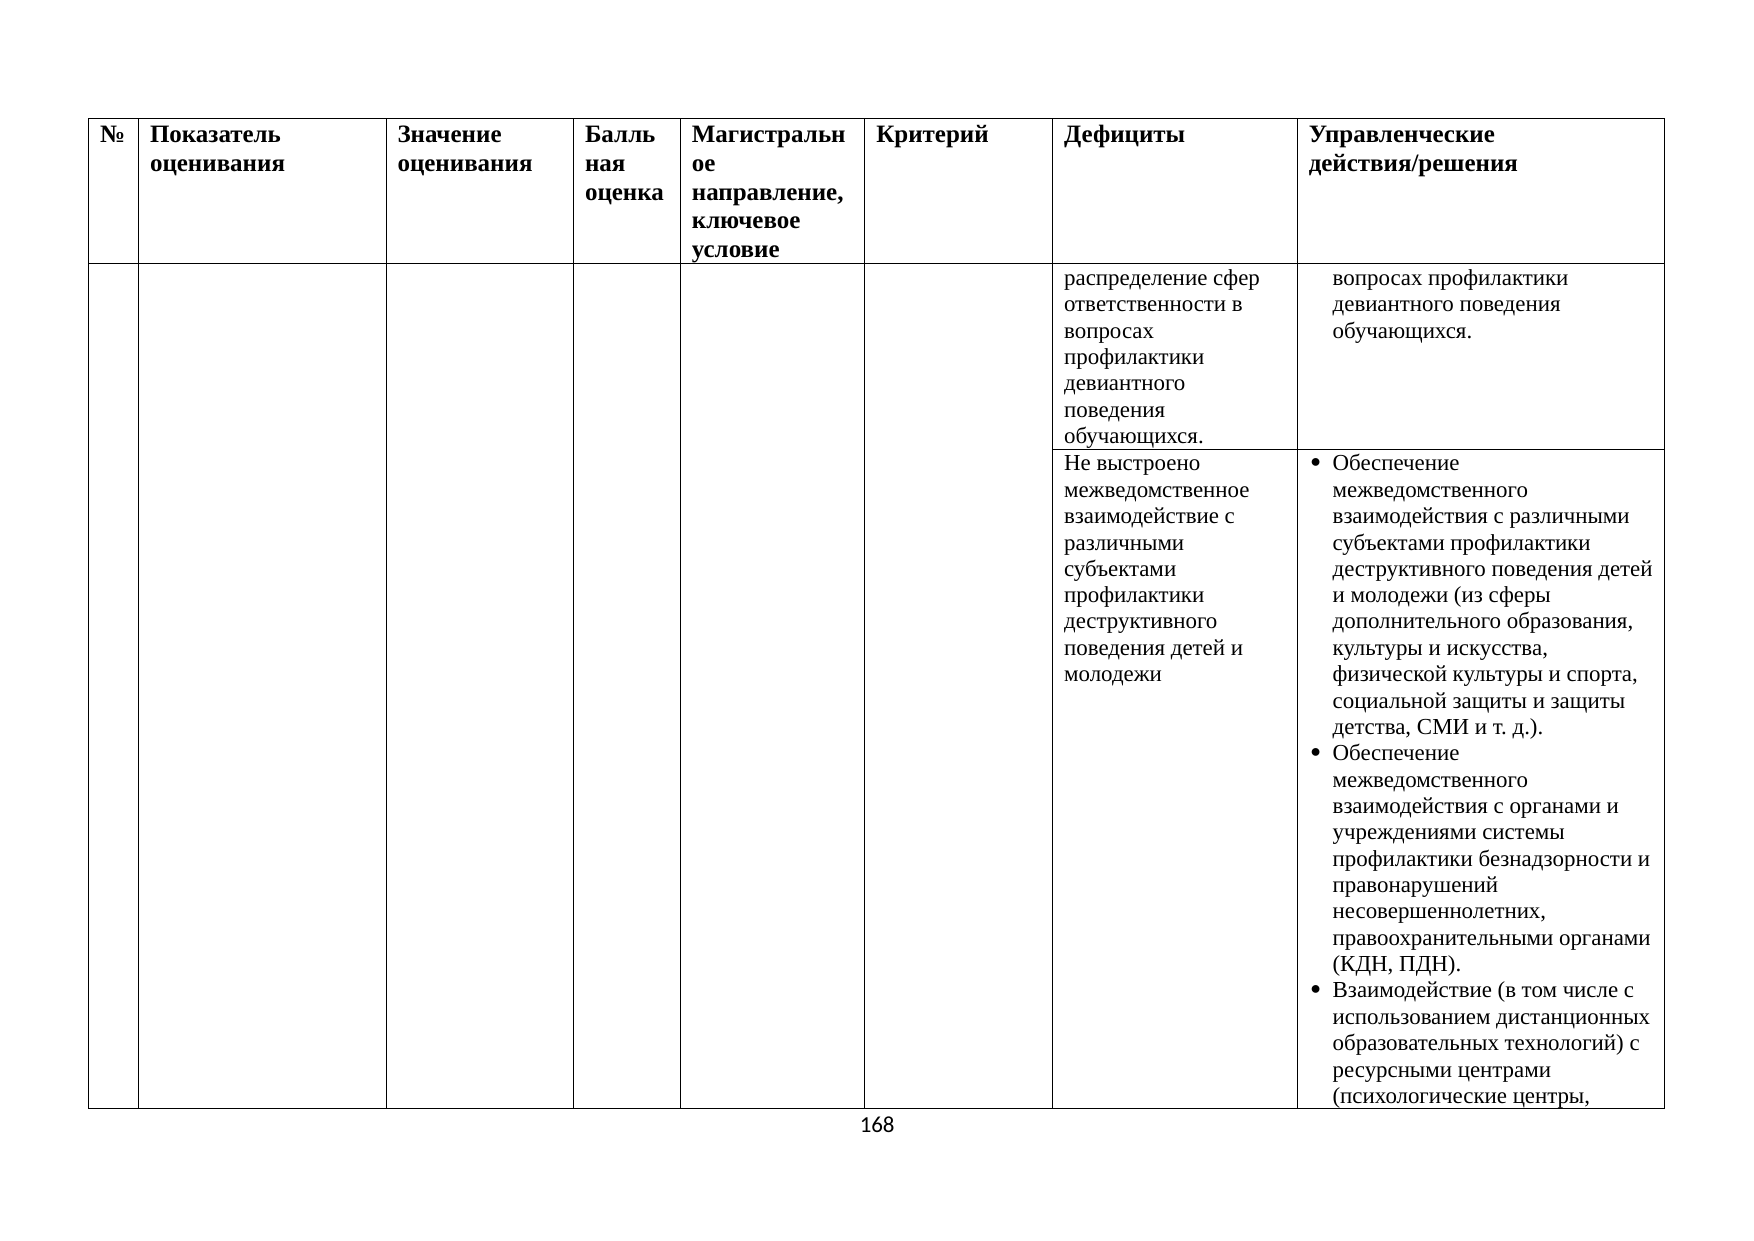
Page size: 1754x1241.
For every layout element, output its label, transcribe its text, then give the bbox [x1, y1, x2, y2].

table_header Показатель оценивания [139, 119, 386, 263]
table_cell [1298, 450, 1664, 1108]
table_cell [1053, 450, 1297, 1108]
table_header Значение оценивания [387, 119, 573, 263]
table_header Балльная оценка [574, 119, 680, 263]
table_header Магистральное направление, ключевое условие [681, 119, 864, 263]
table_header № [89, 119, 138, 263]
table_header Управленческие действия/решения [1298, 119, 1664, 263]
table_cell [1298, 264, 1664, 448]
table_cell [1053, 264, 1297, 448]
table_header Критерий [865, 119, 1052, 263]
table_header Дефициты [1053, 119, 1297, 263]
